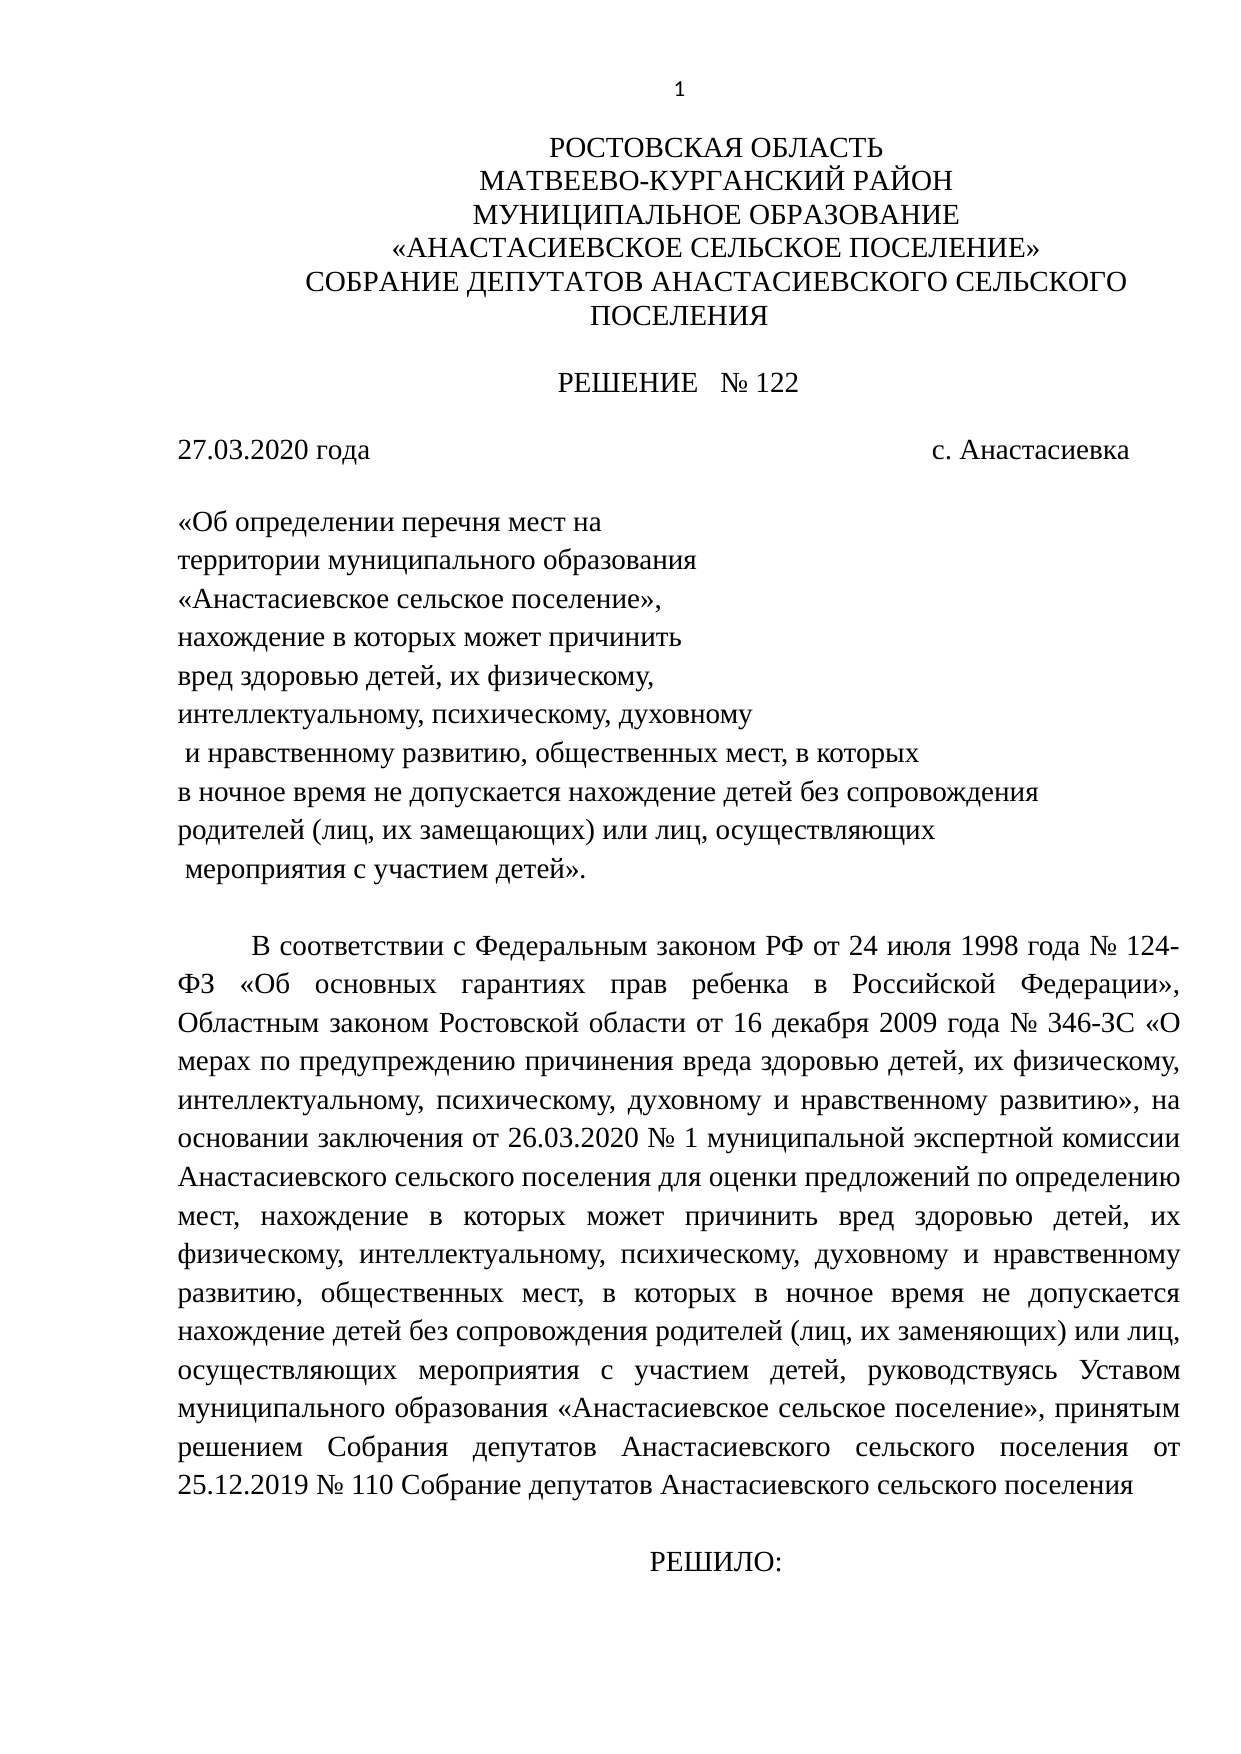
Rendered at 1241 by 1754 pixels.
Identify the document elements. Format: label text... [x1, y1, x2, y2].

text РЕШЕНИЕ № 122 [177, 365, 1181, 398]
text вред здоровью детей, их физическому, [177, 658, 1181, 692]
text СОБРАНИЕ ДЕПУТАТОВ Анастасиевского СЕЛЬСКОГО ПОСЕЛЕНИЯ [177, 264, 1181, 331]
text МУНИЦИПАЛЬНОЕ ОБРАЗОВАНИЕ [177, 197, 1181, 231]
text «Анастасиевское сельское поселение» [177, 231, 1181, 264]
text в ночное время не допускается нахождение детей без сопровождения [177, 774, 1181, 807]
text Матвеево-Курганский РАЙОН [177, 163, 1181, 197]
text мероприятия с участием детей». [177, 851, 1181, 884]
text родителей (лиц, их замещающих) или лиц, осуществляющих [177, 812, 1181, 846]
text РОСТОВСКая ОБЛАСТь [177, 130, 1181, 163]
text и нравственному развитию, общественных мест, в которых [177, 735, 1181, 769]
text 27.03.2020 года с. Анастасиевка [177, 432, 1181, 465]
text «Анастасиевское сельское поселение», [177, 581, 1181, 614]
text В соответствии с Федеральным законом РФ от 24 июля 1998 года № 124-ФЗ «Об основных гарантиях прав ребенка в Российской Федерации», Областным законом Ростовской области от 16 декабря 2009 года № 346-ЗС «О мерах по предупреждению причинения вреда здоровью детей, их физическому, интеллектуальному, психическому, духовному и нравственному развитию», на основании заключения от 26.03.2020 № 1 муниципальной экспертной комиссии Анастасиевского сельского поселения для оценки предложений по определению мест, нахождение в которых может причинить вред здоровью детей, их физическому, интеллектуальному, психическому, духовному и нравственному развитию, общественных мест, в которых в ночное время не допускается нахождение детей без сопровождения родителей (лиц, их заменяющих) или лиц, осуществляющих мероприятия с участием детей, руководствуясь Уставом муниципального образования «Анастасиевское сельское поселение», принятым решением Собрания депутатов Анастасиевского сельского поселения от 25.12.2019 № 110 Собрание депутатов Анастасиевского сельского поселения [177, 928, 1181, 1501]
text территории муниципального образования [177, 542, 1181, 576]
text «Об определении перечня мест на [177, 504, 1181, 537]
text РЕШИЛО: [177, 1544, 1181, 1578]
text интеллектуальному, психическому, духовному [177, 697, 1181, 730]
text нахождение в которых может причинить [177, 619, 1181, 653]
